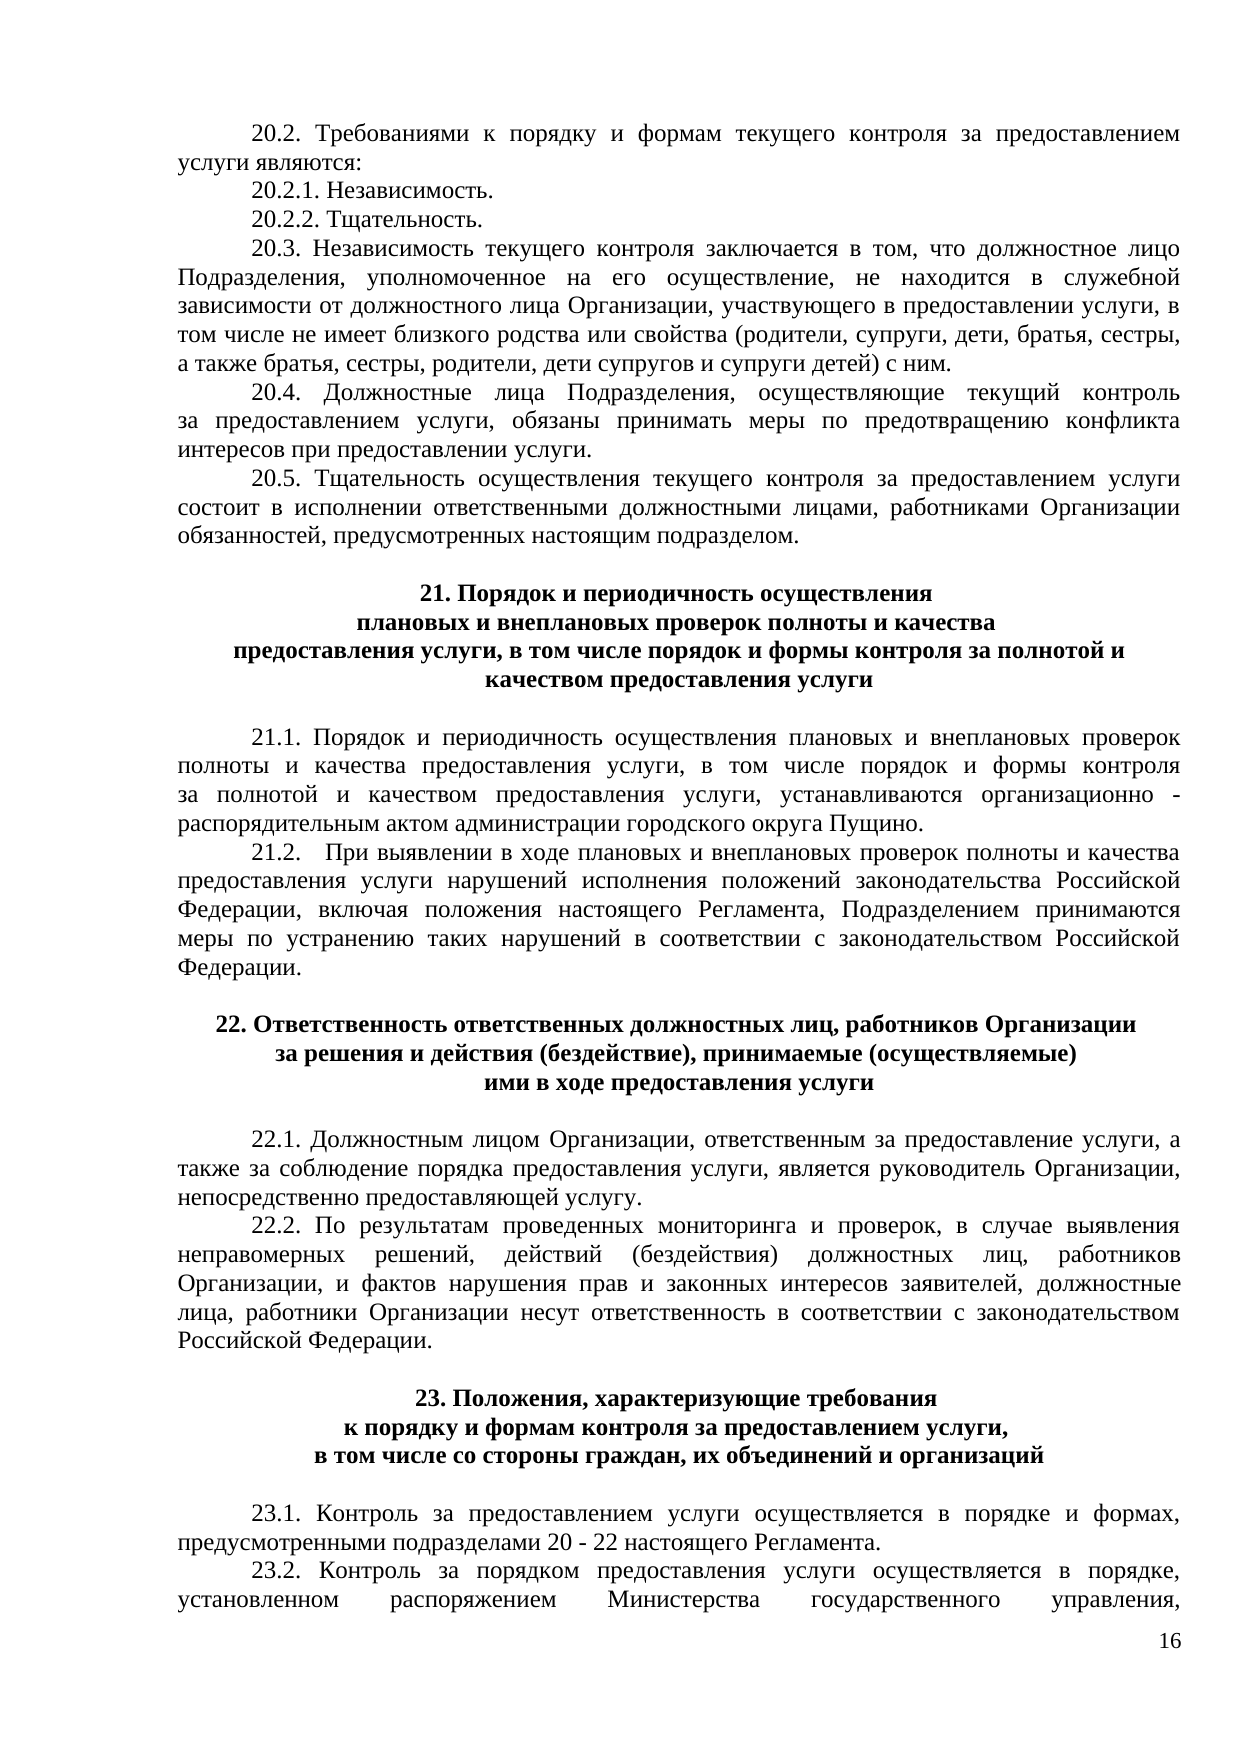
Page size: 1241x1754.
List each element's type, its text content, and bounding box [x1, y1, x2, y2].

list 22.2. По результатам проведенных мониторинга и проверок, в случае выявления неправомерных решений, действий (бездействия) должностных лиц, работников Организации, и фактов нарушения прав и законных интересов заявителей, должностные лица, работники Организации несут ответственность в соответствии с законодательством Российской Федерации. [177, 1211, 1181, 1354]
list 20.2.1. Независимость. [177, 176, 1181, 204]
text 21.2. При выявлении в ходе плановых и внеплановых проверок полноты и качества предоставления услуги нарушений исполнения положений законодательства Российской Федерации, включая положения настоящего Регламента, Подразделением принимаются меры по устранению таких нарушений в соответствии с законодательством Российской Федерации. [177, 837, 1181, 981]
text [177, 1556, 1181, 1613]
text 21.1. Порядок и периодичность осуществления плановых и внеплановых проверок полноты и качества предоставления услуги, в том числе порядок и формы контроля за полнотой и качеством предоставления услуги, устанавливаются организационно - распорядительным актом администрации городского округа Пущино. [177, 722, 1181, 837]
subtitle 22. Ответственность ответственных должностных лиц, работников Организации за решения и действия (бездействие), принимаемые (осуществляемые) ими в ходе предоставления услуги [177, 1009, 1181, 1096]
list 20.3. Независимость текущего контроля заключается в том, что должностное лицо Подразделения, уполномоченное на его осуществление, не находится в служебной зависимости от должностного лица Организации, участвующего в предоставлении услуги, в том числе не имеет близкого родства или свойства (родители, супруги, дети, братья, сестры, а также братья, сестры, родители, дети супругов и супруги детей) с ним. [177, 233, 1181, 377]
list 20.5. Тщательность осуществления текущего контроля за предоставлением услуги состоит в исполнении ответственными должностными лицами, работниками Организации обязанностей, предусмотренных настоящим подразделом. [177, 463, 1181, 549]
list 23.1. Контроль за предоставлением услуги осуществляется в порядке и формах, предусмотренными подразделами 20 - 22 настоящего Регламента. [177, 1498, 1181, 1556]
list 20.2.2. Тщательность. [177, 204, 1181, 233]
list 22.1. Должностным лицом Организации, ответственным за предоставление услуги, а также за соблюдение порядка предоставления услуги, является руководитель Организации, непосредственно предоставляющей услугу. [177, 1124, 1181, 1211]
list 20.4. Должностные лица Подразделения, осуществляющие текущий контроль за предоставлением услуги, обязаны принимать меры по предотвращению конфликта интересов при предоставлении услуги. [177, 377, 1181, 463]
subtitle 23. Положения, характеризующие требования к порядку и формам контроля за предоставлением услуги, в том числе со стороны граждан, их объединений и организаций [177, 1383, 1181, 1469]
list 20.2. Требованиями к порядку и формам текущего контроля за предоставлением услуги являются: [177, 118, 1181, 176]
subtitle 21. Порядок и периодичность осуществления плановых и внеплановых проверок полноты и качества предоставления услуги, в том числе порядок и формы контроля за полнотой и качеством предоставления услуги [177, 578, 1181, 693]
